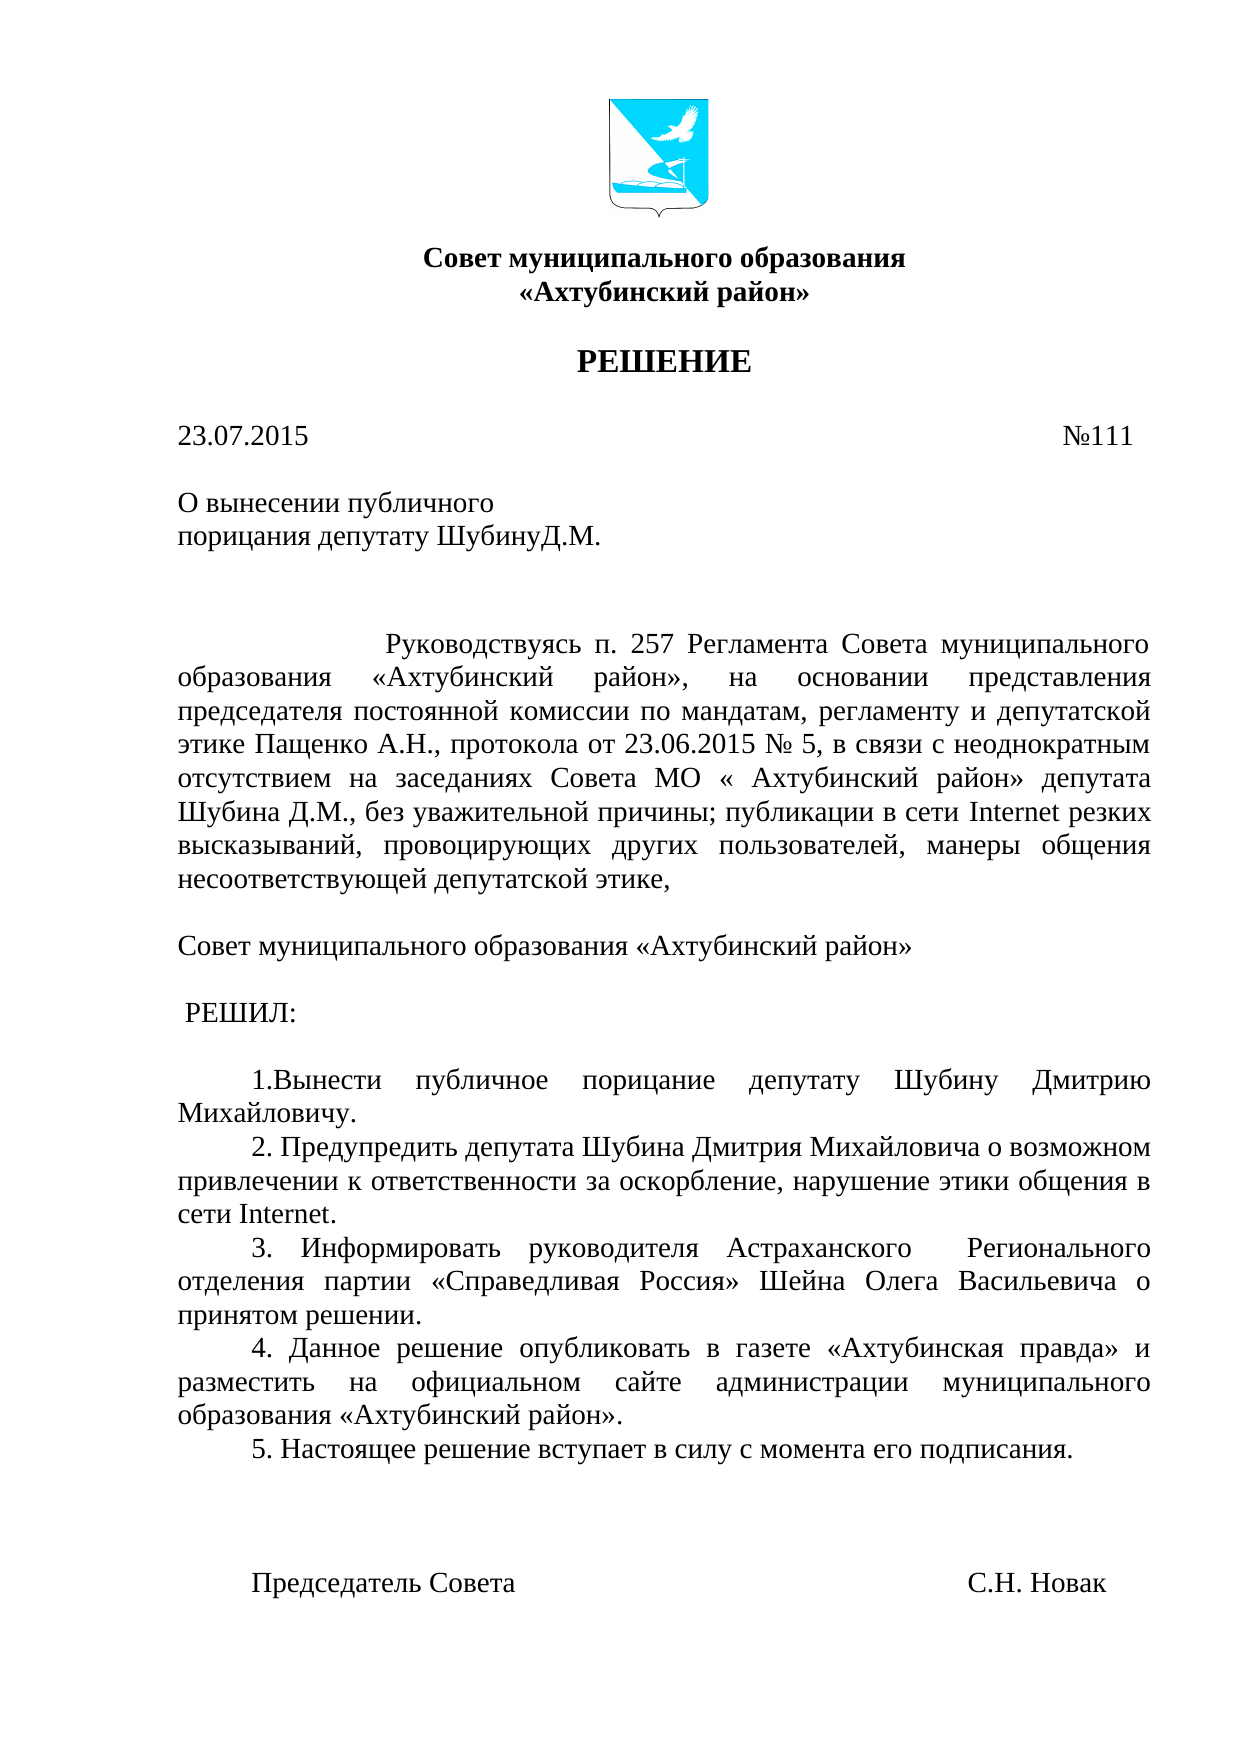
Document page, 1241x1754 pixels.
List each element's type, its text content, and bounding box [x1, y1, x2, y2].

text «Ахтубинский район» [177, 274, 1152, 307]
text 4. Данное решение опубликовать в газете «Ахтубинская правда» и разместить на официальном сайте администрации муниципального образования «Ахтубинский район». [177, 1330, 1152, 1431]
text 5. Настоящее решение вступает в силу с момента его подписания. [912, 1431, 1152, 1464]
text РЕШИЛ: [177, 995, 1152, 1028]
text РЕШЕНИЕ [177, 341, 1152, 379]
text 5. Настоящее решение вступает в силу с момента его подписания. [177, 1431, 873, 1464]
text Председатель Совета С.Н. Новак [177, 1565, 1152, 1599]
text 23.07.2015 №111 [177, 418, 1152, 451]
text 1.Вынести публичное порицание депутату Шубину Дмитрию Михайловичу. [177, 1062, 1152, 1129]
table_header О вынесении публичного порицания депутату ШубинуД.М. [166, 451, 620, 559]
text 3. Информировать руководителя Астраханского Регионального отделения партии «Справедливая Россия» Шейна Олега Васильевича о принятом решении. [177, 1230, 1152, 1330]
text Совет муниципального образования [177, 240, 1152, 274]
text 2. Предупредить депутата Шубина Дмитрия Михайловича о возможном привлечении к ответственности за оскорбление, нарушение этики общения в сети Internet. [177, 1129, 1152, 1230]
text Руководствуясь п. 257 Регламента Совета муниципального образования «Ахтубинский район», на основании представления председателя постоянной комиссии по мандатам, регламенту и депутатской этике Пащенко А.Н., протокола от 23.06.2015 № 5, в связи с неоднократным отсутствием на заседаниях Совета МО « Ахтубинский район» депутата Шубина Д.М., без уважительной причины; публикации в сети Internet резких высказываний, провоцирующих других пользователей, манеры общения несоответствующей депутатской этике, [177, 626, 1152, 894]
text Совет муниципального образования «Ахтубинский район» [177, 928, 1152, 961]
